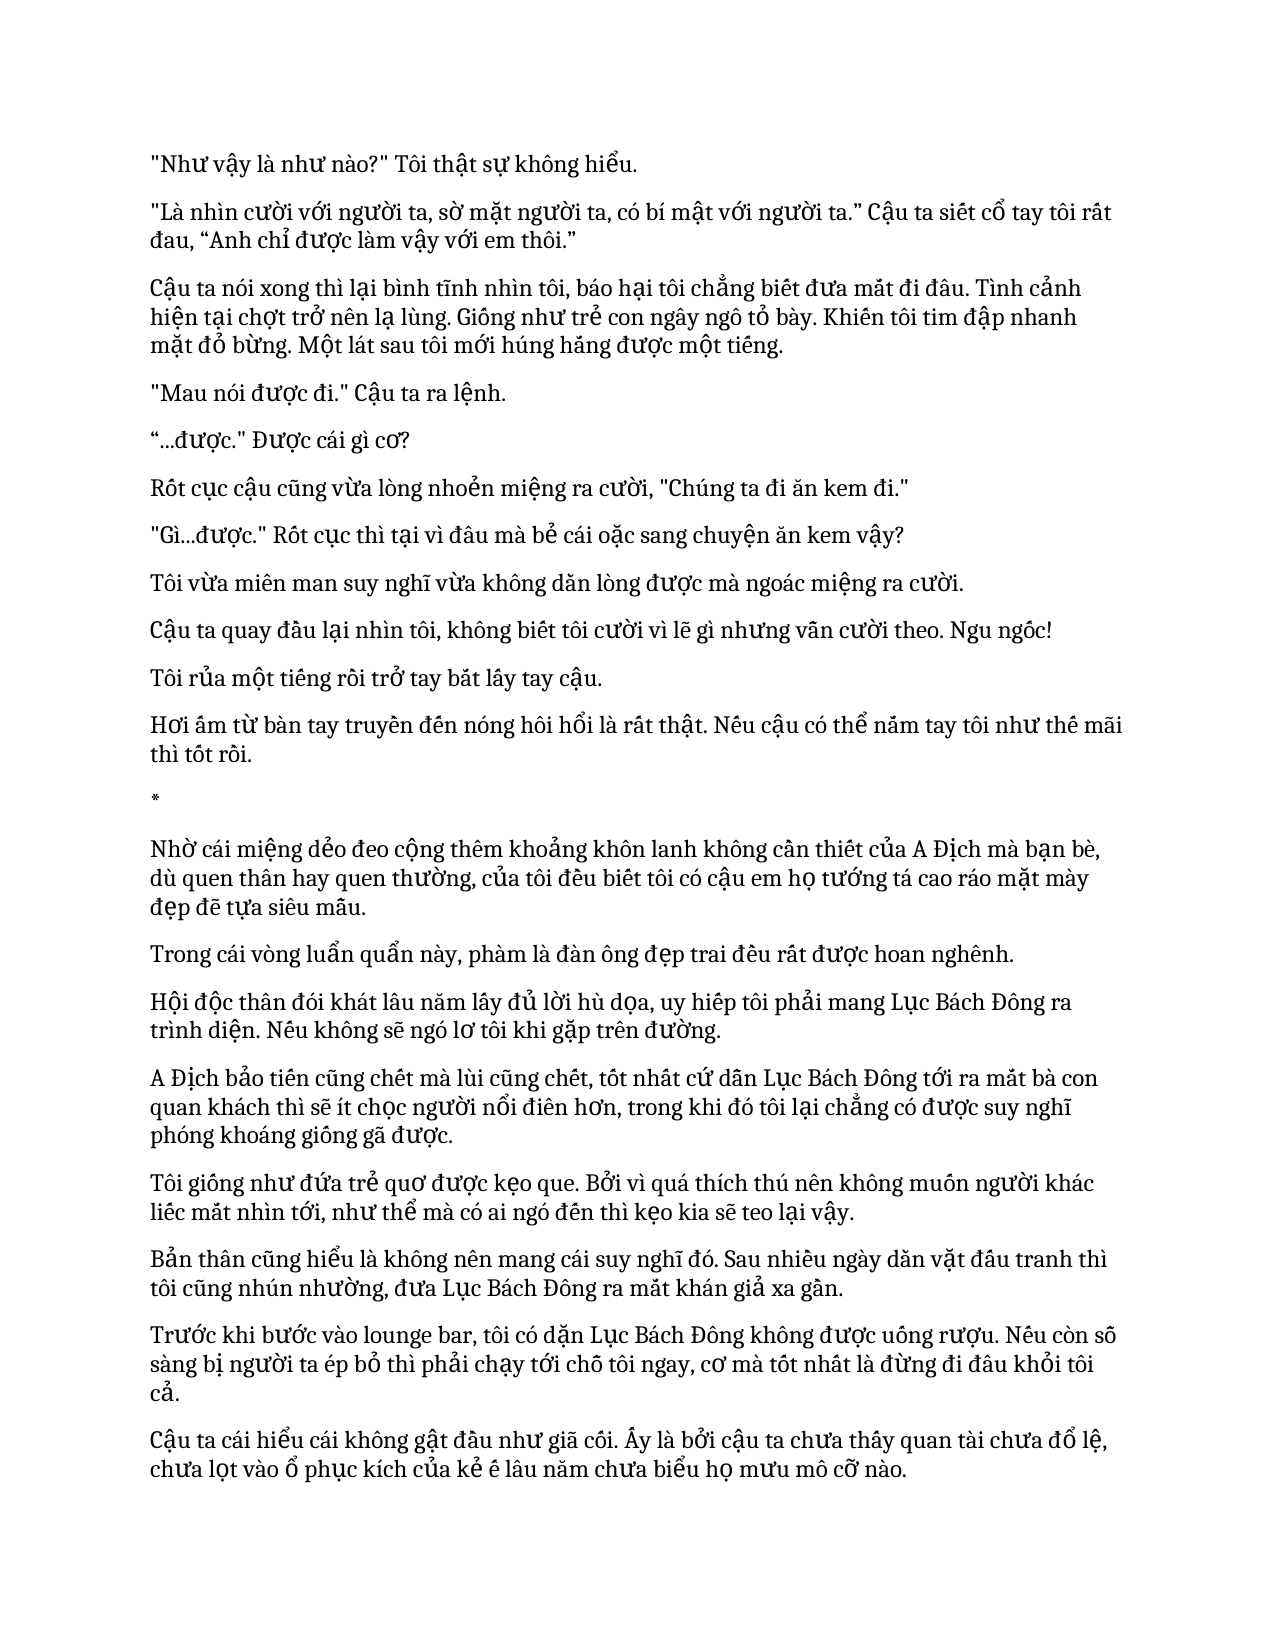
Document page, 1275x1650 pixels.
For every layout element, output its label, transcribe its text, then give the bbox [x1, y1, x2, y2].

text Tôi rủa một tiếng rồi trở tay bắt lấy tay cậu. [150, 664, 1125, 692]
text Tôi giống như đứa trẻ quơ được kẹo que. Bởi vì quá thích thú nên không muốn người khác liếc mắt nhìn tới, như thể mà có ai ngó đến thì kẹo kia sẽ teo lại vậy. [150, 1169, 1125, 1226]
text Trong cái vòng luẩn quẩn này, phàm là đàn ông đẹp trai đều rất được hoan nghênh. [150, 940, 1125, 969]
text Cậu ta quay đầu lại nhìn tôi, không biết tôi cười vì lẽ gì nhưng vẫn cười theo. Ngu ngốc! [150, 616, 1125, 645]
text Hội độc thân đói khát lâu năm lấy đủ lời hù dọa, uy hiếp tôi phải mang Lục Bách Đông ra trình diện. Nếu không sẽ ngó lơ tôi khi gặp trên đường. [150, 987, 1125, 1045]
text "Như vậy là như nào?" Tôi thật sự không hiểu. [150, 150, 1125, 179]
text Bản thân cũng hiểu là không nên mang cái suy nghĩ đó. Sau nhiều ngày dằn vặt đấu tranh thì tôi cũng nhún nhường, đưa Lục Bách Đông ra mắt khán giả xa gần. [150, 1245, 1125, 1302]
text Trước khi bước vào lounge bar, tôi có dặn Lục Bách Đông không được uống rượu. Nếu còn sỗ sàng bị người ta ép bỏ thì phải chạy tới chỗ tôi ngay, cơ mà tốt nhất là đừng đi đâu khỏi tôi cả. [150, 1321, 1125, 1407]
text Cậu ta cái hiểu cái không gật đầu như giã cối. Ấy là bởi cậu ta chưa thấy quan tài chưa đổ lệ, chưa lọt vào ổ phục kích của kẻ ế lâu năm chưa biểu họ mưu mô cỡ nào. [150, 1426, 1125, 1484]
text Tôi vừa miên man suy nghĩ vừa không dằn lòng được mà ngoác miệng ra cười. [150, 569, 1125, 597]
text Hơi ấm từ bàn tay truyền đến nóng hôi hổi là rất thật. Nếu cậu có thể nắm tay tôi như thế mãi thì tốt rồi. [150, 711, 1125, 769]
text * [150, 787, 1125, 816]
text "Mau nói được đi." Cậu ta ra lệnh. [150, 379, 1125, 407]
text “...được." Được cái gì cơ? [150, 426, 1125, 455]
text Rốt cục cậu cũng vừa lòng nhoẻn miệng ra cười, "Chúng ta đi ăn kem đi." [150, 474, 1125, 502]
text Nhờ cái miệng dẻo đeo cộng thêm khoảng khôn lanh không cần thiết của A Địch mà bạn bè, dù quen thân hay quen thường, của tôi đều biết tôi có cậu em họ tướng tá cao ráo mặt mày đẹp đẽ tựa siêu mẫu. [150, 835, 1125, 921]
text A Địch bảo tiến cũng chết mà lùi cũng chết, tốt nhất cứ dẫn Lục Bách Đông tới ra mắt bà con quan khách thì sẽ ít chọc người nổi điên hơn, trong khi đó tôi lại chẳng có được suy nghĩ phóng khoáng giống gã được. [150, 1064, 1125, 1150]
text "Là nhìn cười với người ta, sờ mặt người ta, có bí mật với người ta.” Cậu ta siết cổ tay tôi rất đau, “Anh chỉ được làm vậy với em thôi.” [150, 197, 1125, 255]
text "Gì...được." Rốt cục thì tại vì đâu mà bẻ cái oặc sang chuyện ăn kem vậy? [150, 521, 1125, 550]
text Cậu ta nói xong thì lại bình tĩnh nhìn tôi, báo hại tôi chẳng biết đưa mắt đi đâu. Tình cảnh hiện tại chợt trở nên lạ lùng. Giống như trẻ con ngây ngô tỏ bày. Khiến tôi tim đập nhanh mặt đỏ bừng. Một lát sau tôi mới húng hắng được một tiếng. [150, 274, 1125, 360]
